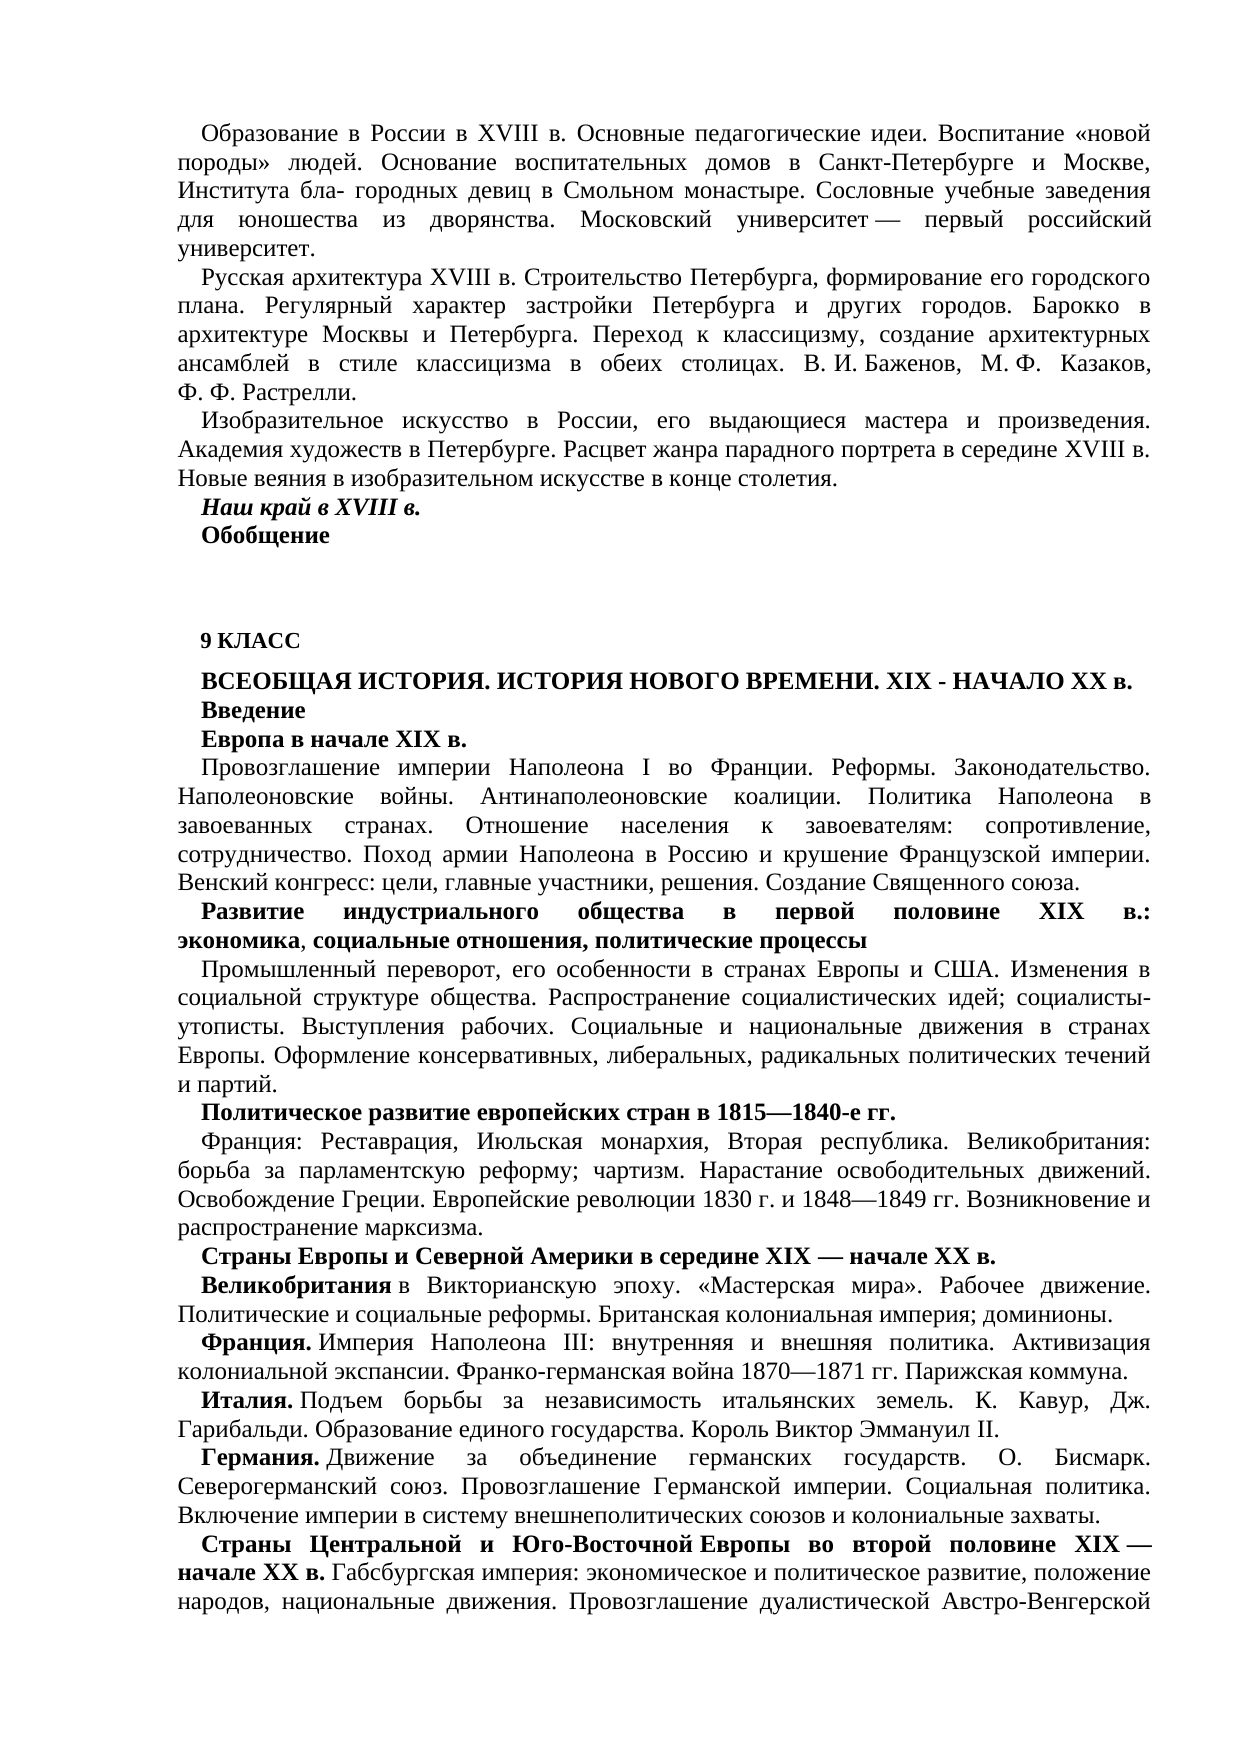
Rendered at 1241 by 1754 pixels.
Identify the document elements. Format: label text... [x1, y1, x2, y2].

text Италия. Подъем борьбы за независимость итальянских земель. К. Кавур, Дж. Гарибальди. Образование единого государства. Король Виктор Эммануил II. [177, 1385, 1152, 1442]
text Промышленный переворот, его особенности в странах Европы и США. Изменения в социальной структуре общества. Распространение социалистических идей; социалисты-утописты. Выступления рабочих. Социальные и национальные движения в странах Европы. Оформление консервативных, либеральных, радикальных политических течений и партий. [177, 954, 1152, 1097]
text Развитие индустриального общества в первой половине XIX в.: экономика, социальные отношения, политические процессы [177, 896, 1152, 954]
text Страны Европы и Северной Америки в середине ХIХ — начале ХХ в. [177, 1241, 1152, 1270]
text Политическое развитие европейских стран в 1815—1840-е гг. [177, 1097, 1152, 1126]
text Русская архитектура XVIII в. Строительство Петербурга, формирование его городского плана. Регулярный характер застройки Петербурга и других городов. Барокко в архитектуре Москвы и Петербурга. Переход к классицизму, создание архитектурных ансамблей в стиле классицизма в обеих столицах. В. И. Баженов, М. Ф. Казаков, Ф. Ф. Растрелли. [177, 262, 1152, 406]
text Образование в России в XVIII в. Основные педагогические идеи. Воспитание «новой породы» людей. Основание воспитательных домов в Санкт-Петербурге и Москве, Института бла- городных девиц в Смольном монастыре. Сословные учебные заведения для юношества из дворянства. Московский университет — первый российский университет. [177, 118, 1152, 262]
text Германия. Движение за объединение германских государств. О. Бисмарк. Северогерманский союз. Провозглашение Германской империи. Социальная политика. Включение империи в систему внешнеполитических союзов и колониальные захваты. [177, 1442, 1152, 1529]
text ВСЕОБЩАЯ ИСТОРИЯ. ИСТОРИЯ НОВОГО ВРЕМЕНИ. XIX - НАЧАЛО ХХ в. [177, 666, 1152, 695]
text Изобразительное искусство в России, его выдающиеся мастера и произведения. Академия художеств в Петербурге. Расцвет жанра парадного портрета в середине XVIII в. Новые веяния в изобразительном искусстве в конце столетия. [177, 406, 1152, 492]
text Европа в начале XIX в. [177, 724, 1152, 752]
text Наш край в XVIII в. [177, 492, 1152, 521]
text Великобритания в Викторианскую эпоху. «Мастерская мира». Рабочее движение. Политические и социальные реформы. Британская колониальная империя; доминионы. [177, 1270, 1152, 1327]
text Франция: Реставрация, Июльская монархия, Вторая республика. Великобритания: борьба за парламентскую реформу; чартизм. Нарастание освободительных движений. Освобождение Греции. Европейские революции 1830 г. и 1848—1849 гг. Возникновение и распространение марксизма. [177, 1126, 1152, 1241]
text Обобщение [177, 521, 1152, 549]
text Введение [177, 695, 1152, 724]
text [177, 1529, 1152, 1615]
text Франция. Империя Наполеона III: внутренняя и внешняя политика. Активизация колониальной экспансии. Франко-германская война 1870—1871 гг. Парижская коммуна. [177, 1327, 1152, 1385]
text 9 КЛАСС [177, 627, 1152, 654]
text Провозглашение империи Наполеона I во Франции. Реформы. Законодательство. Наполеоновские войны. Антинаполеоновские коалиции. Политика Наполеона в завоеванных странах. Отношение населения к завоевателям: сопротивление, сотрудничество. Поход армии Наполеона в Россию и крушение Французской империи. Венский конгресс: цели, главные участники, решения. Создание Священного союза. [177, 752, 1152, 896]
